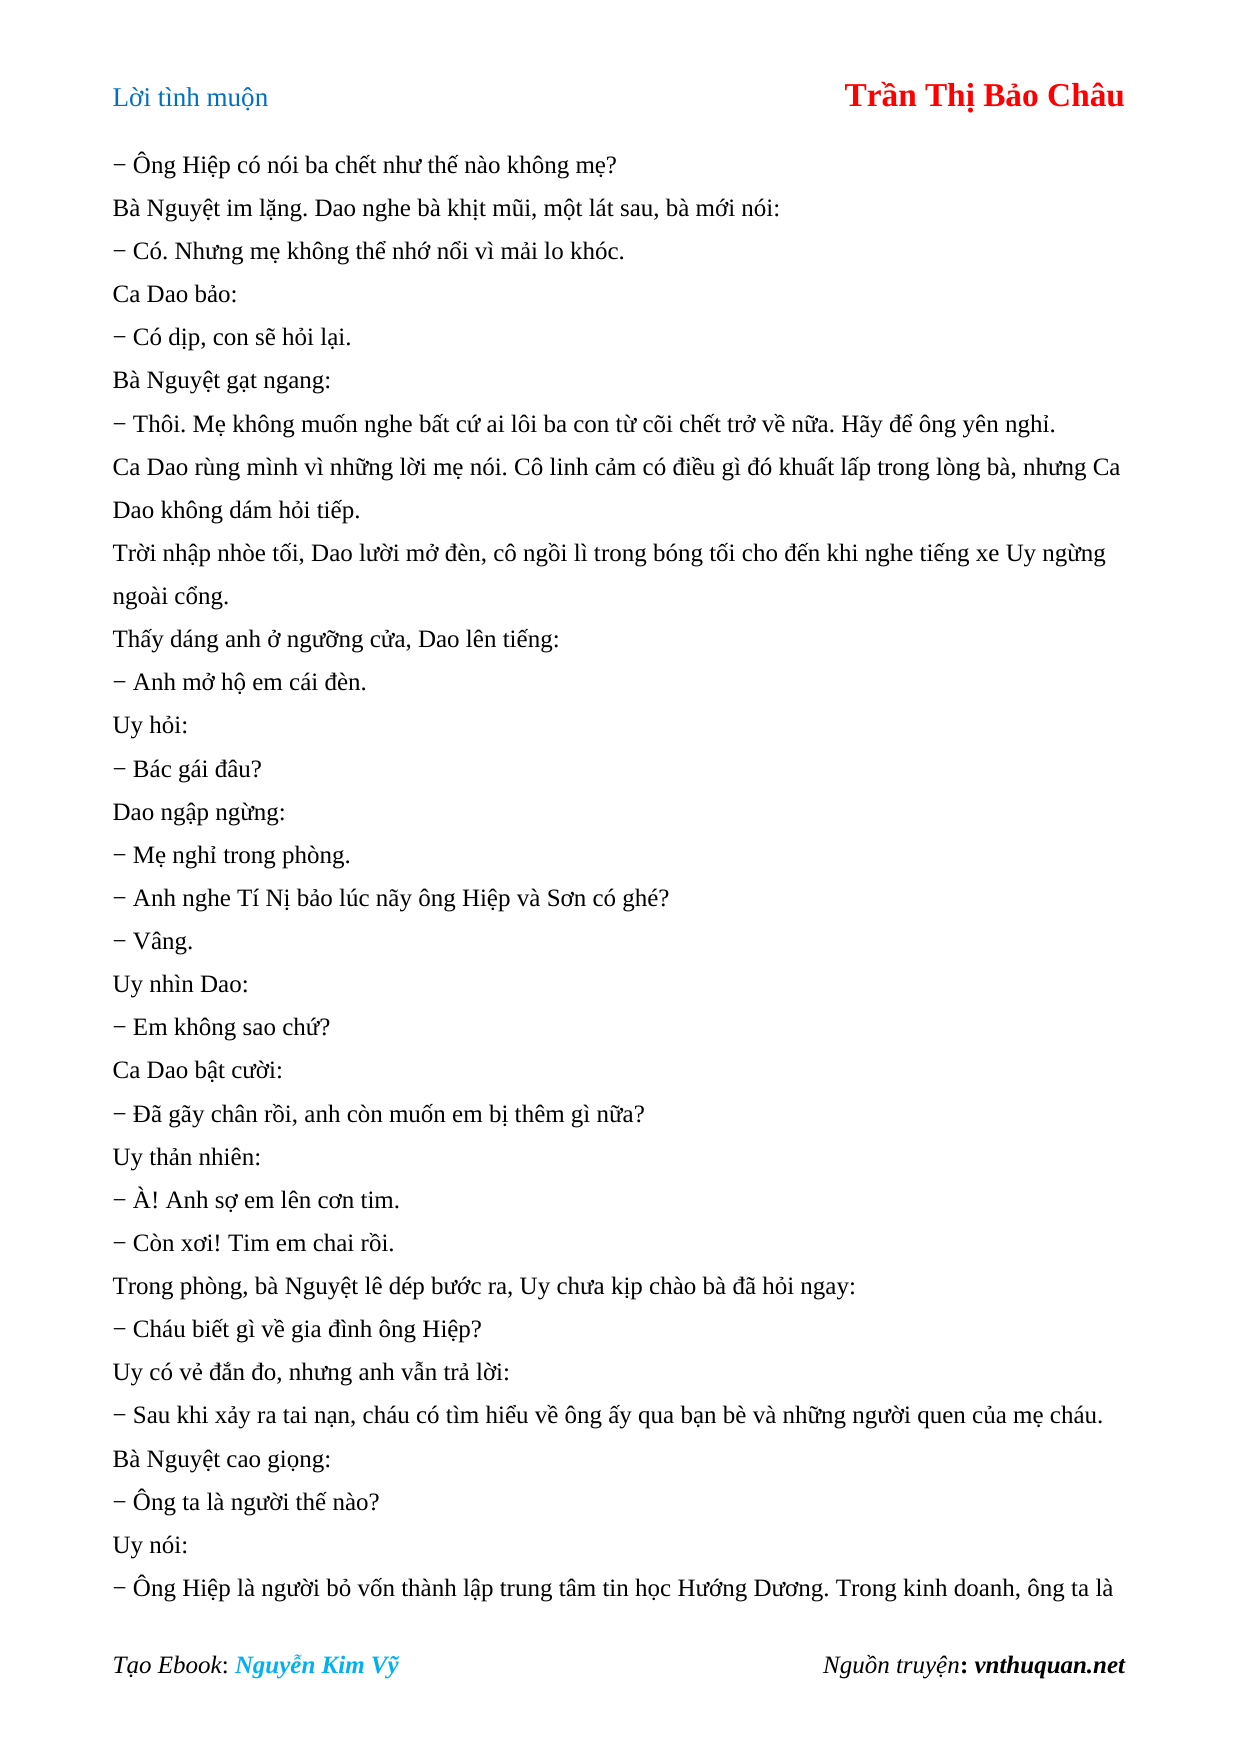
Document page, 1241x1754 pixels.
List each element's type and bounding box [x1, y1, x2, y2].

text [112, 150, 1128, 1602]
